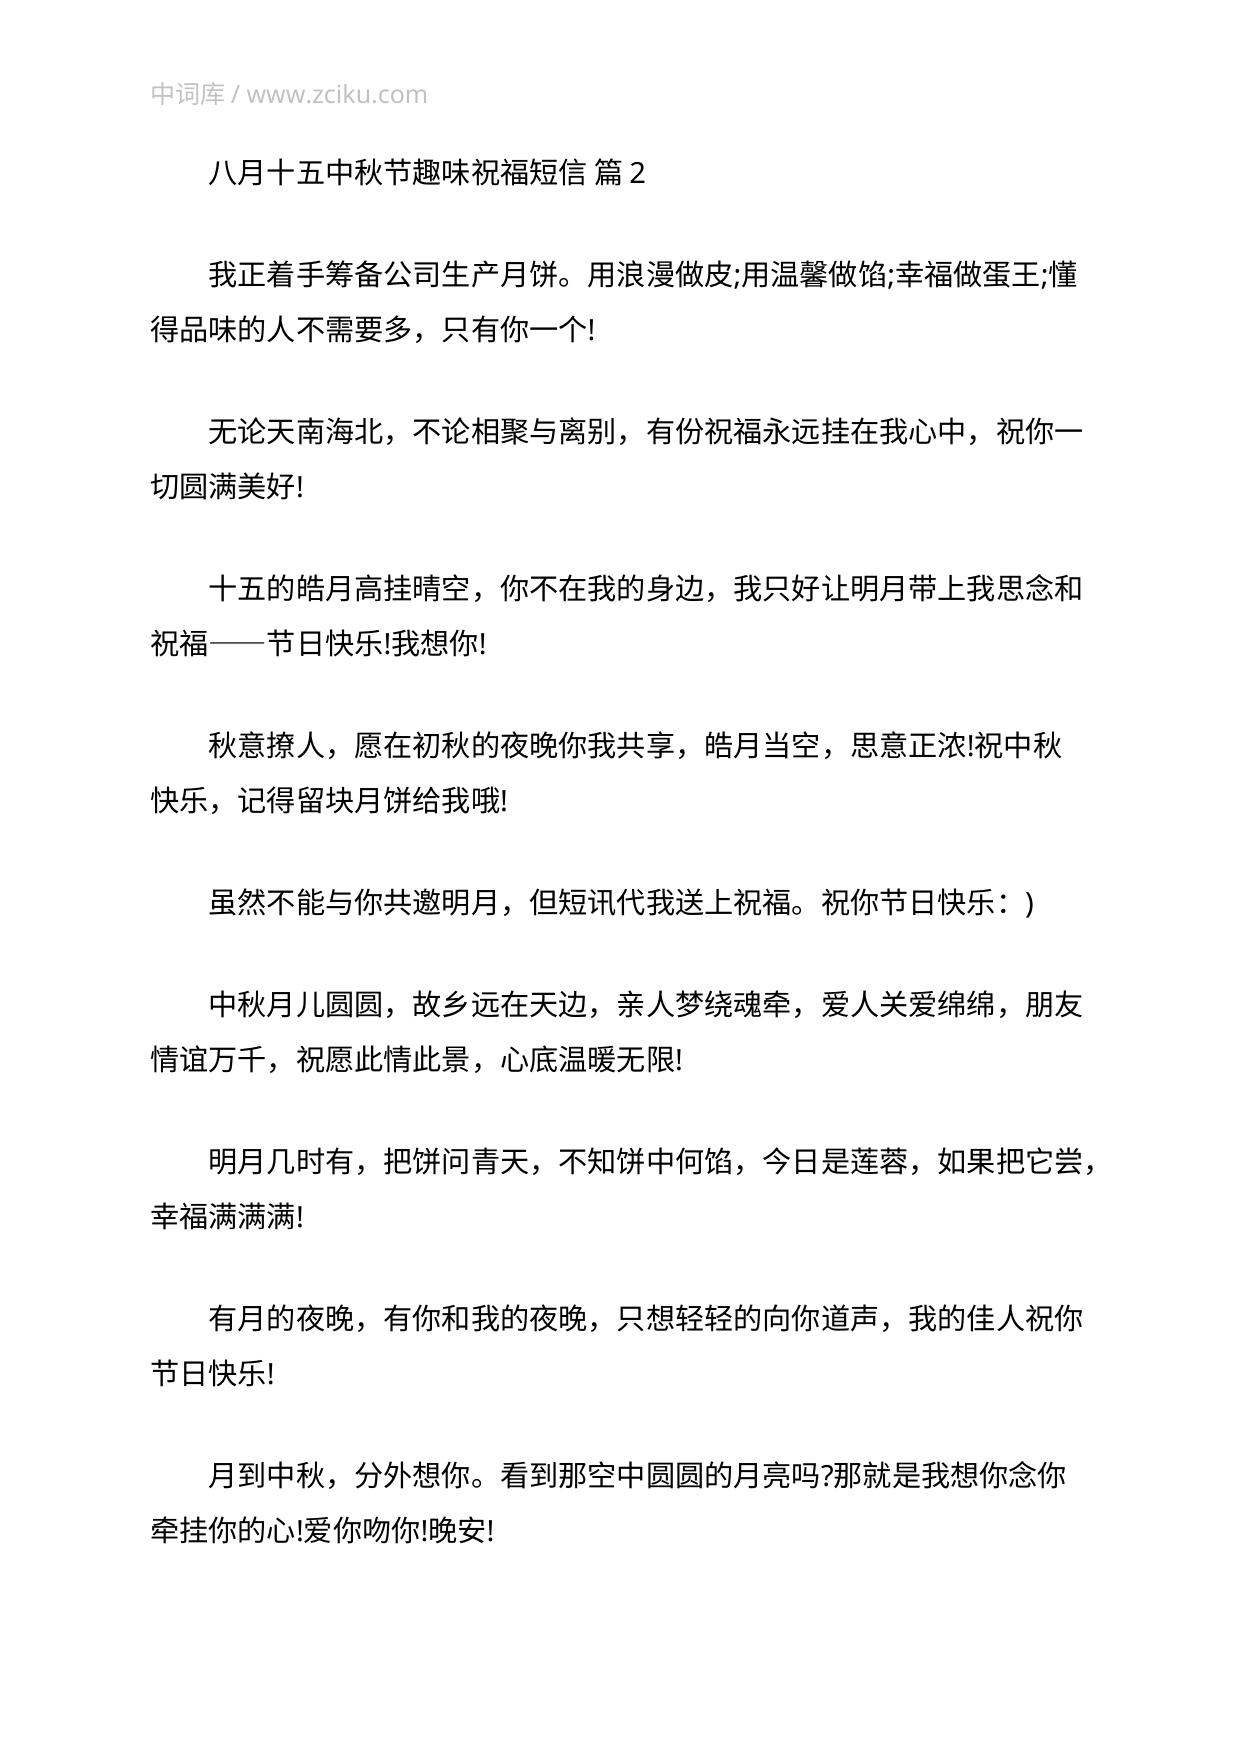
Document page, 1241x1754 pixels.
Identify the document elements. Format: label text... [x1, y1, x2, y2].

text 中秋月儿圆圆，故乡远在天边，亲人梦绕魂牵，爱人关爱绵绵，朋友情谊万千，祝愿此情此景，心底温暖无限! [150, 982, 1090, 1079]
text 明月几时有，把饼问青天，不知饼中何馅，今日是莲蓉，如果把它尝，幸福满满满! [150, 1138, 1090, 1236]
text 十五的皓月高挂晴空，你不在我的身边，我只好让明月带上我思念和祝福——节日快乐!我想你! [150, 566, 1090, 663]
text 无论天南海北，不论相聚与离别，有份祝福永远挂在我心中，祝你一切圆满美好! [150, 409, 1090, 506]
text 我正着手筹备公司生产月饼。用浪漫做皮;用温馨做馅;幸福做蛋王;懂得品味的人不需要多，只有你一个! [150, 252, 1090, 349]
text 虽然不能与你共邀明月，但短讯代我送上祝福。祝你节日快乐：) [150, 880, 1090, 922]
text 有月的夜晚，有你和我的夜晚，只想轻轻的向你道声，我的佳人祝你节日快乐! [150, 1295, 1090, 1393]
text 八月十五中秋节趣味祝福短信 篇2 [150, 150, 1090, 192]
text 月到中秋，分外想你。看到那空中圆圆的月亮吗?那就是我想你念你牵挂你的心!爱你吻你!晚安! [150, 1452, 1090, 1550]
text 秋意撩人，愿在初秋的夜晚你我共享，皓月当空，思意正浓!祝中秋快乐，记得留块月饼给我哦! [150, 723, 1090, 820]
